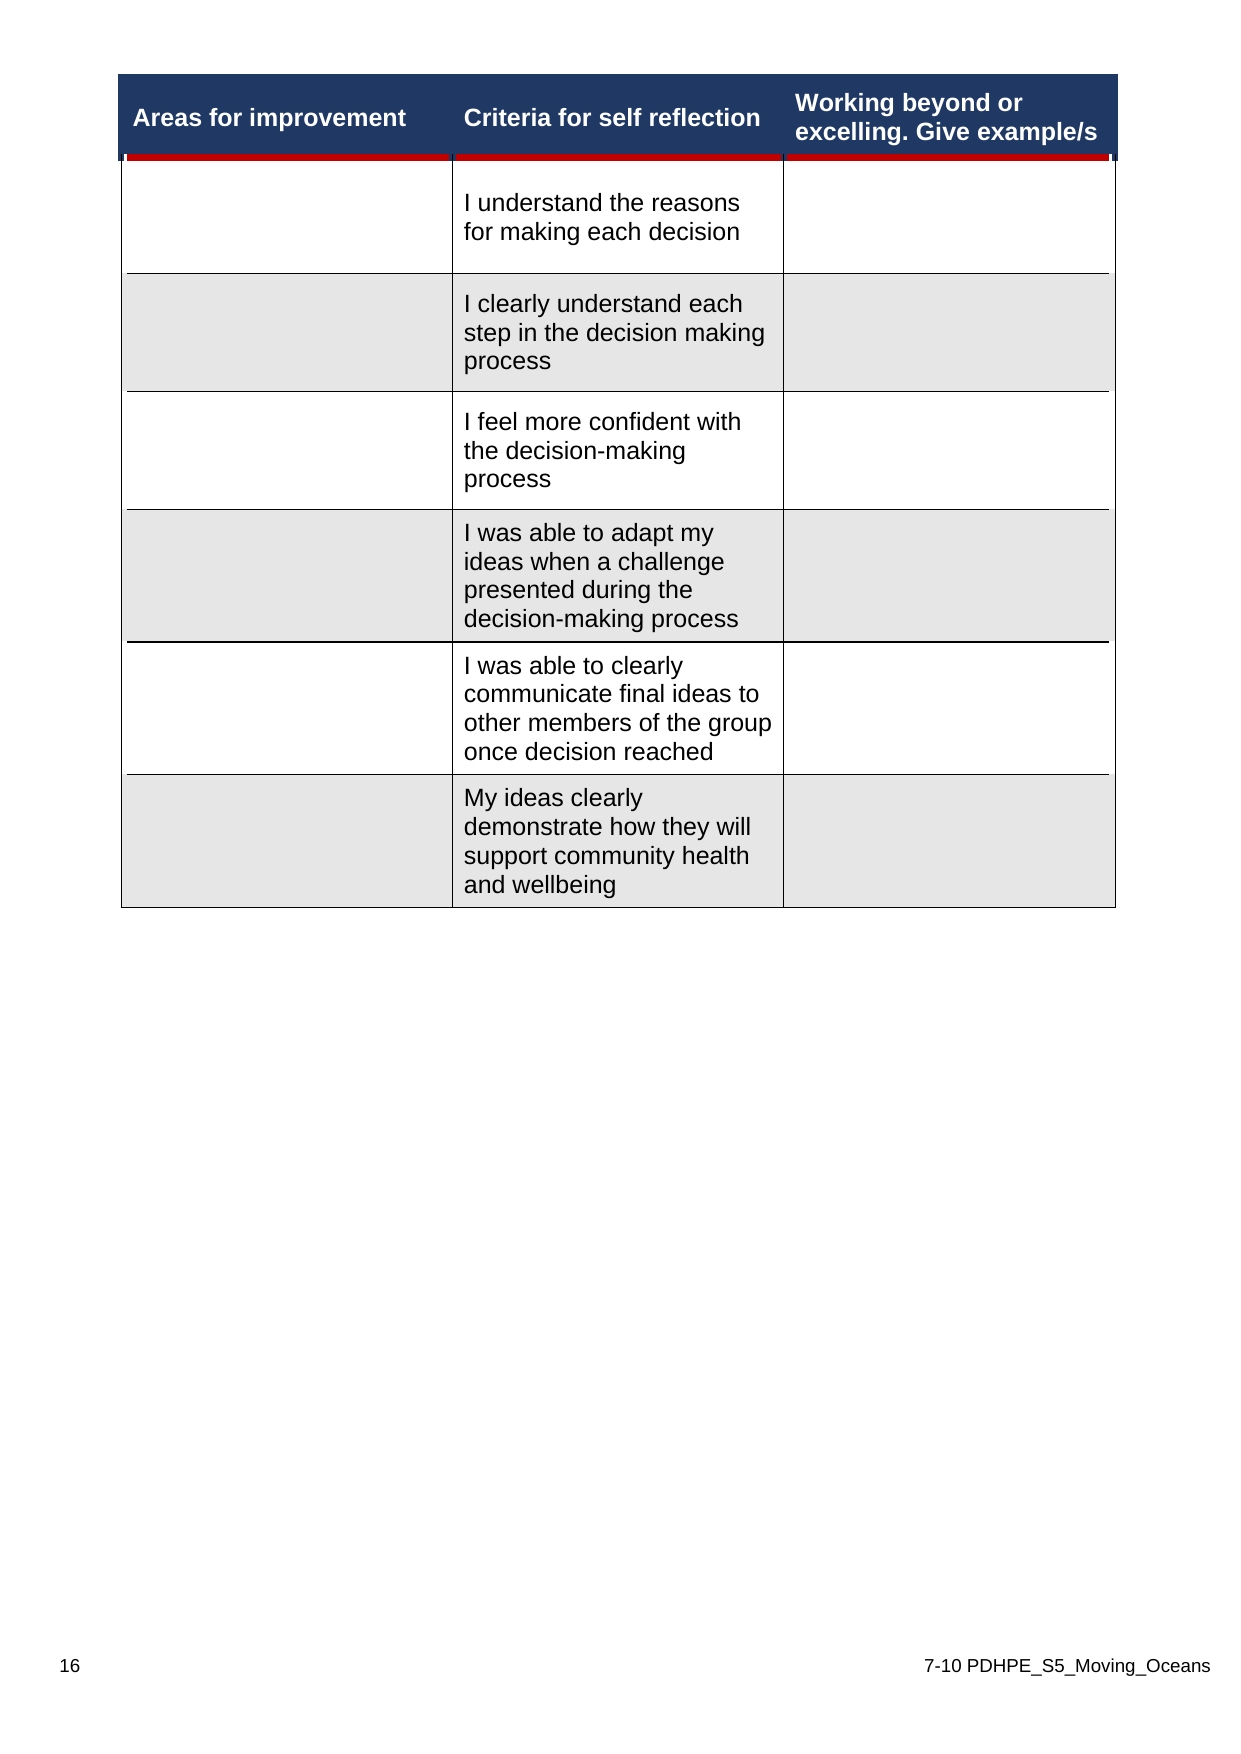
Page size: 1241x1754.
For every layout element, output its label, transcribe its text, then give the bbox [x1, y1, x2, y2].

table_cell [122, 774, 452, 907]
table_cell I was able to adapt my ideas when a challenge presented during the decision-making process [453, 510, 783, 641]
table_cell I was able to clearly communicate final ideas to other members of the group once decision reached [453, 643, 783, 774]
table_cell I clearly understand each step in the decision making process [453, 274, 783, 391]
table_cell [784, 391, 1115, 509]
table_cell [784, 154, 1115, 272]
table_cell [122, 391, 452, 509]
table_header Criteria for self reflection [456, 80, 781, 154]
table_cell [784, 774, 1115, 907]
table_header Areas for improvement [124, 80, 449, 154]
table_cell [122, 273, 452, 391]
table_cell I understand the reasons for making each decision [453, 161, 783, 272]
table_cell [784, 509, 1115, 641]
table_header Working beyond or excelling. Give example/s [787, 80, 1112, 154]
table_cell [784, 641, 1115, 774]
table_cell [122, 509, 452, 641]
table_cell [122, 641, 452, 774]
table_cell I feel more confident with the decision-making process [453, 392, 783, 509]
table_cell [122, 154, 452, 272]
table_cell [784, 273, 1115, 391]
table_cell My ideas clearly demonstrate how they will support community health and wellbeing [453, 775, 783, 907]
